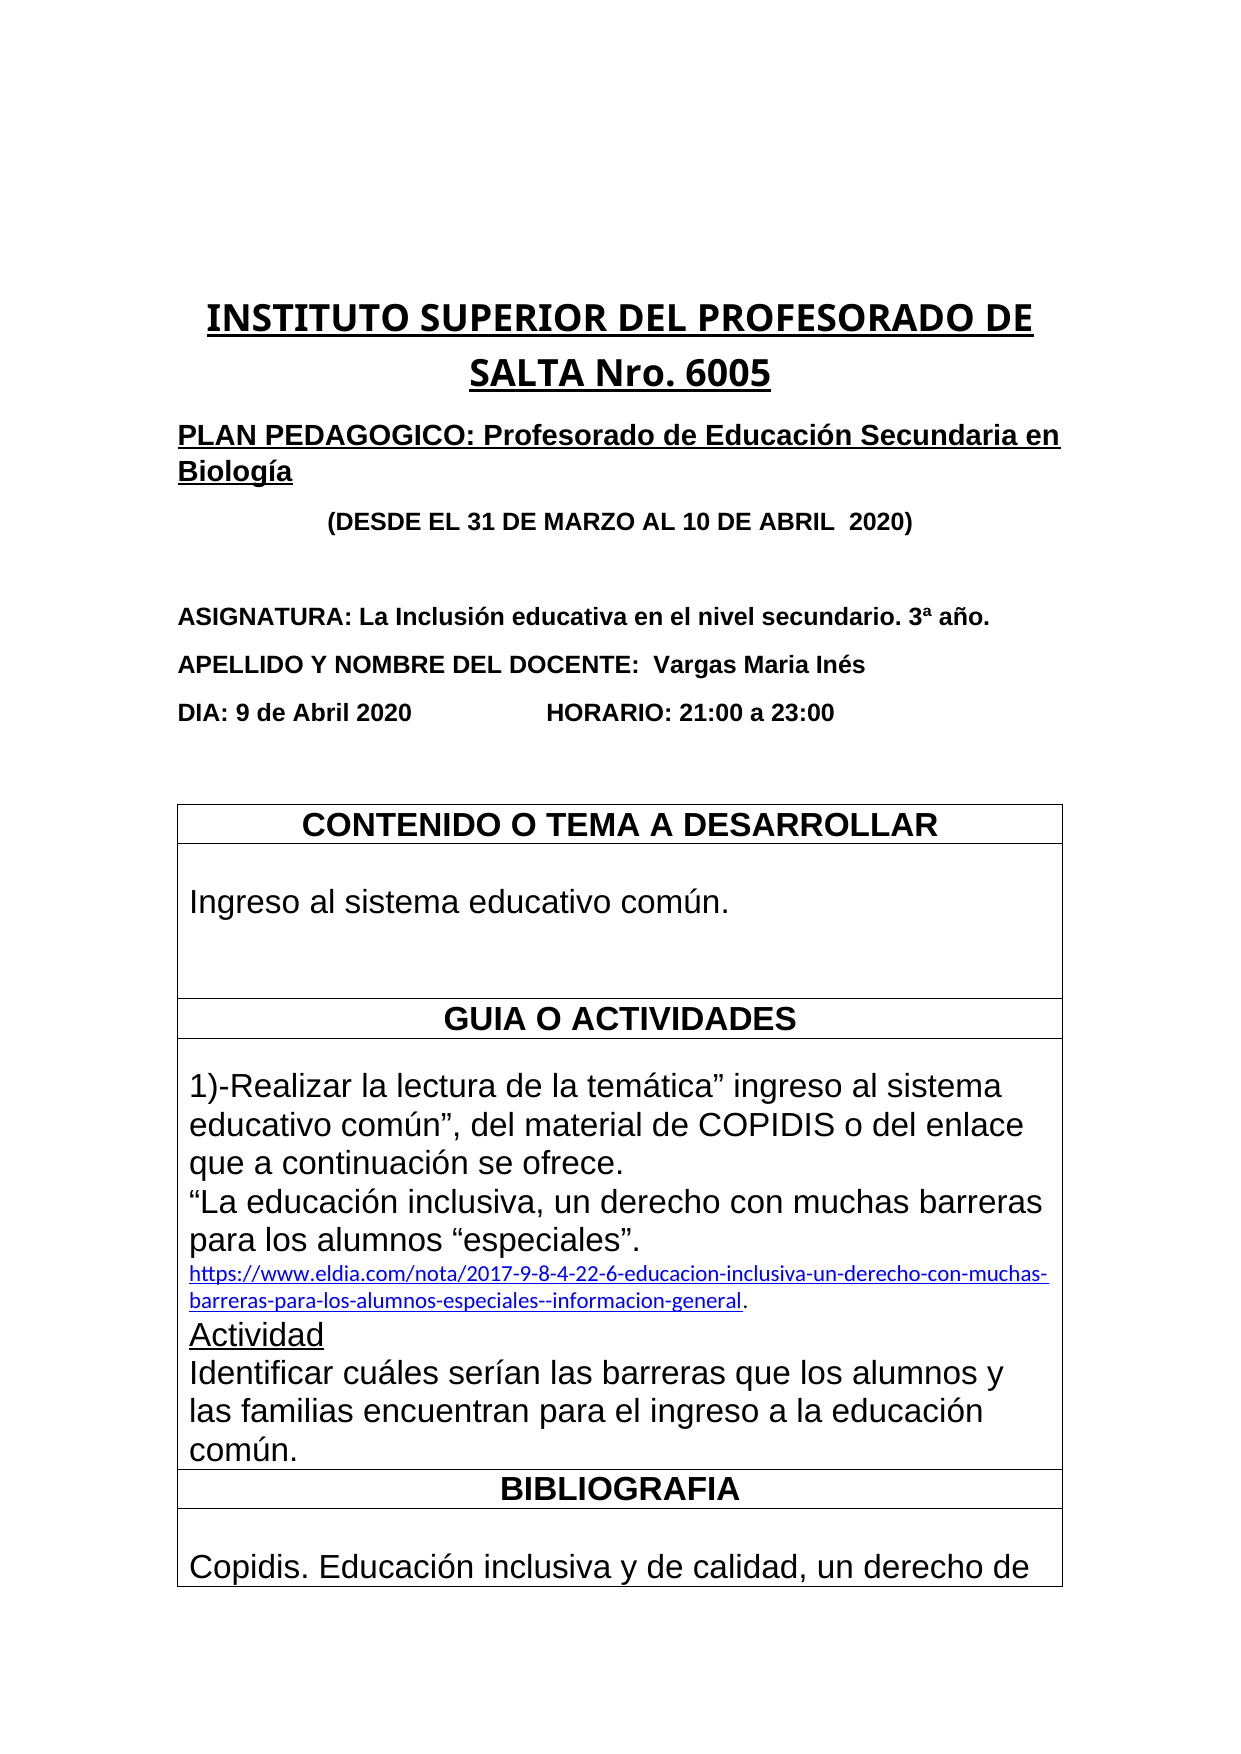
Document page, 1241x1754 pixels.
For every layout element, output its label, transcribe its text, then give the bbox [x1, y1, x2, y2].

table_cell BIBLIOGRAFIA [178, 1470, 1062, 1508]
table_cell 1)-Realizar la lectura de la temática” ingreso al sistema educativo común”, del material de COPIDIS o del enlace que a continuación se ofrece. “La educación inclusiva, un derecho con muchas barreras para los alumnos “especiales”. https://www.eldia.com/nota/2017-9-8-4-22-6-educacion-inclusiva-un-derecho-con-muchas-barreras-para-los-alumnos-especiales--informacion-general. Actividad Identificar cuáles serían las barreras que los alumnos y las familias encuentran para el ingreso a la educación común. [178, 1039, 1062, 1468]
text DIA: 9 de Abril 2020 HORARIO: 21:00 a 23:00 [177, 698, 1063, 727]
text (DESDE EL 31 DE MARZO AL 10 DE ABRIL 2020) [177, 507, 1063, 536]
text ASIGNATURA: La Inclusión educativa en el nivel secundario. 3ª año. [177, 602, 1063, 631]
table_cell GUIA O ACTIVIDADES [178, 999, 1062, 1037]
text APELLIDO Y NOMBRE DEL DOCENTE: Vargas Maria Inés [177, 650, 1063, 679]
table_cell Ingreso al sistema educativo común. [178, 844, 1062, 998]
text INSTITUTO SUPERIOR DEL PROFESORADO DE SALTA Nro. 6005 [177, 291, 1063, 397]
text PLAN PEDAGOGICO: Profesorado de Educación Secundaria en Biología [177, 418, 1063, 488]
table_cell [178, 1509, 1062, 1586]
table_header CONTENIDO O TEMA A DESARROLLAR [178, 805, 1062, 843]
